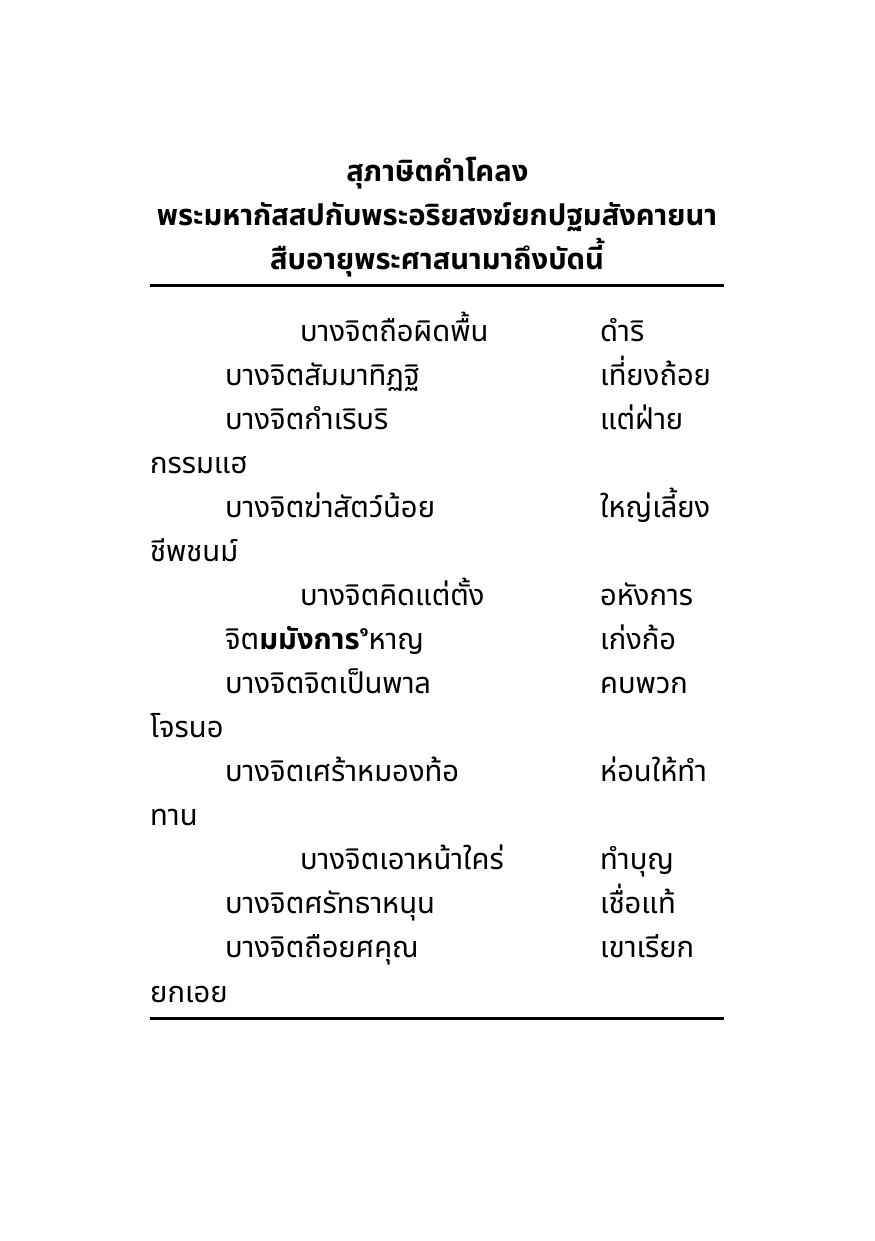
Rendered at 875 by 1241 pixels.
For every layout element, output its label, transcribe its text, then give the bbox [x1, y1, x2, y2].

text บางจิตสัมมาทิฏฐิ เที่ยงถ้อย [150, 354, 724, 398]
text บางจิตศรัทธาหนุน เชื่อแท้ [150, 883, 724, 927]
text บางจิตถือยศคุณ เขาเรียก ยกเอย [150, 927, 724, 1017]
text บางจิตจิตเป็นพาล คบพวก โจรนอ [150, 663, 724, 751]
text บางจิตกำเริบริ แต่ฝ่าย กรรมแฮ [150, 398, 724, 486]
text สืบอายุพระศาสนามาถึงบัดนี้ [150, 238, 724, 284]
text บางจิตถือผิดพื้น ดำริ [150, 310, 724, 354]
text บางจิตเอาหน้าใคร่ ทำบุญ [150, 839, 724, 883]
text บางจิตคิดแต่ตั้ง อหังการ [150, 574, 724, 618]
text จิตมมังการ๑หาญ เก่งก้อ [150, 618, 724, 663]
text สุภาษิตคำโคลง [150, 150, 724, 194]
text บางจิตฆ่าสัตว์น้อย ใหญ่เลี้ยงชีพชนม์ [150, 486, 724, 574]
text พระมหากัสสปกับพระอริยสงฆ์ยกปฐมสังคายนา [150, 194, 724, 238]
text บางจิตเศร้าหมองท้อ ห่อนให้ทำทาน [150, 751, 724, 839]
